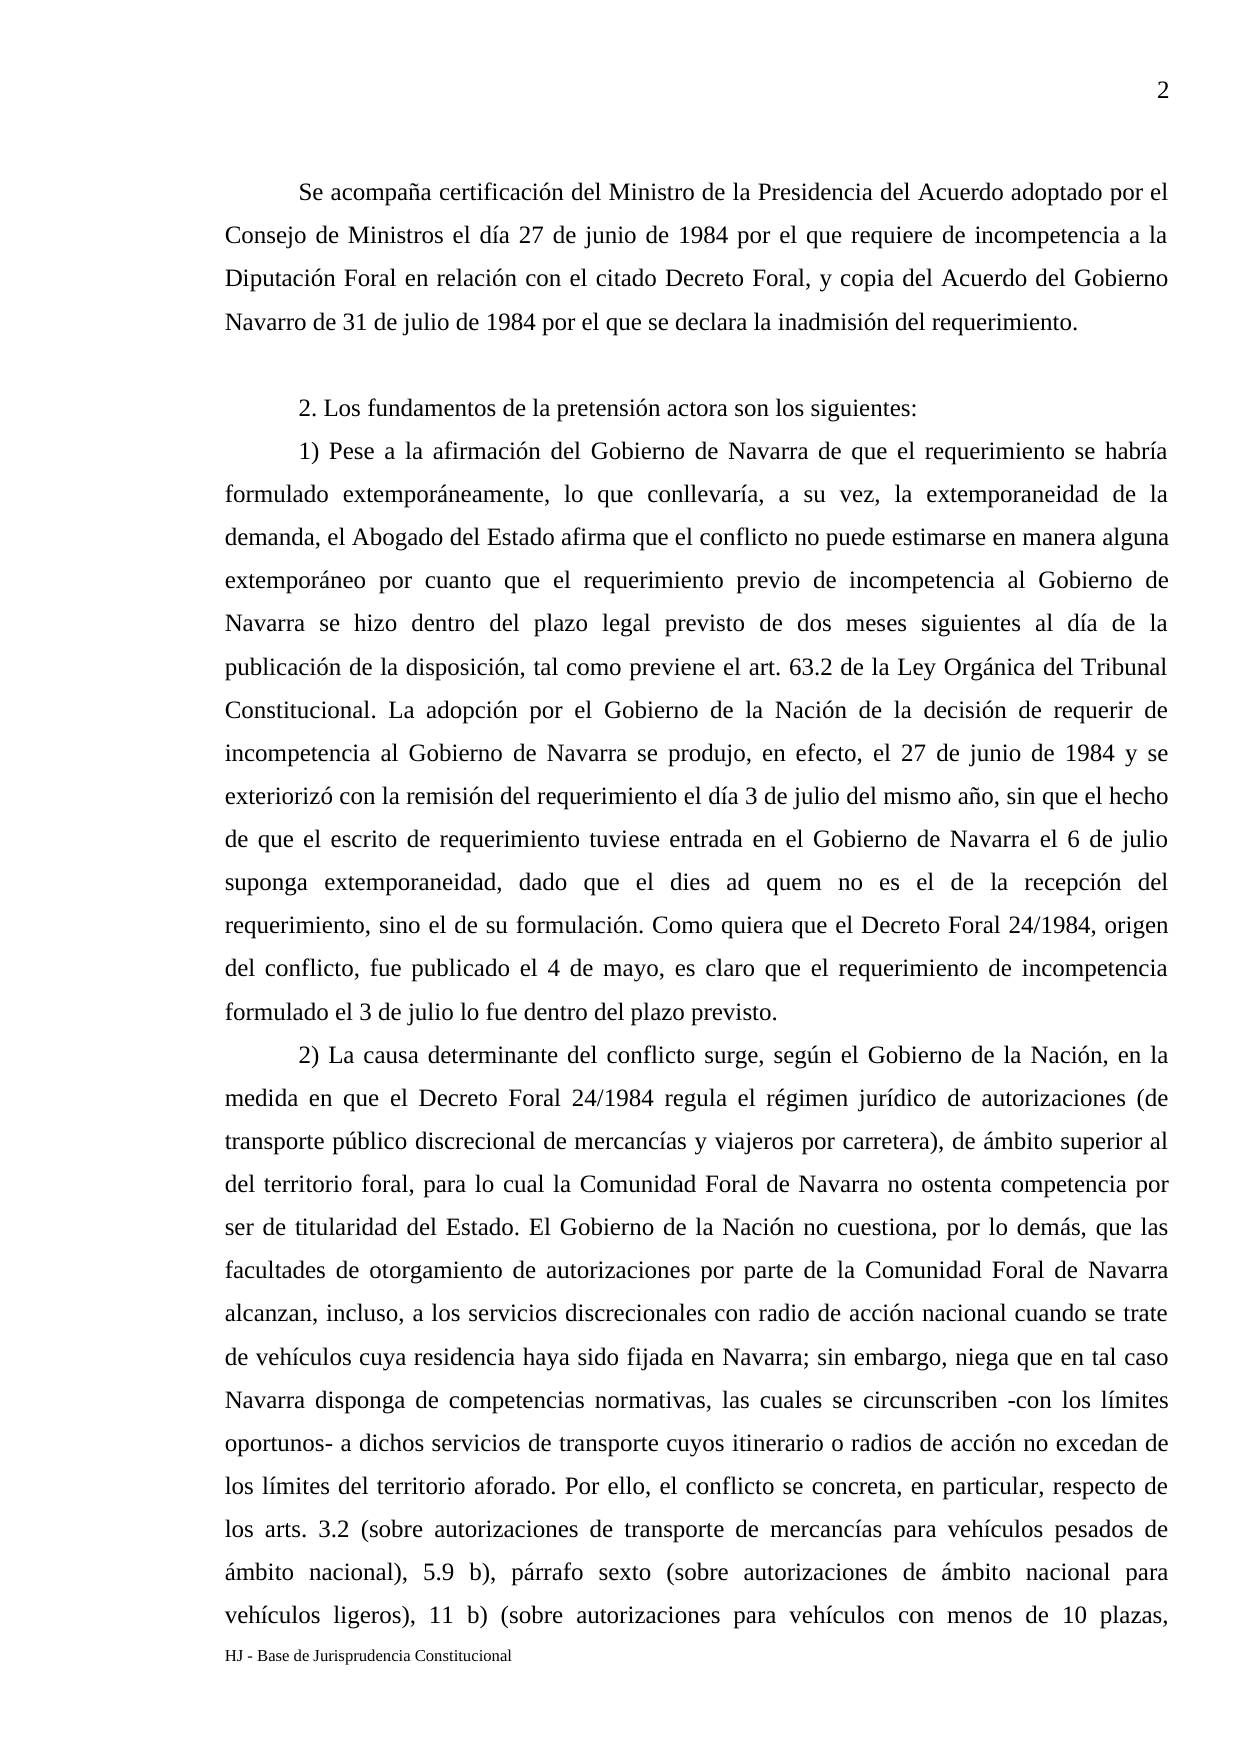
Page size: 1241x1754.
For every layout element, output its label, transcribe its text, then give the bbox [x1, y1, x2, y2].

text 1) Pese a la afirmación del Gobierno de Navarra de que el requerimiento se habría formulado extemporáneamente, lo que conllevaría, a su vez, la extemporaneidad de la demanda, el Abogado del Estado afirma que el conflicto no puede estimarse en manera alguna extemporáneo por cuanto que el requerimiento previo de incompetencia al Gobierno de Navarra se hizo dentro del plazo legal previsto de dos meses siguientes al día de la publicación de la disposición, tal como previene el art. 63.2 de la Ley Orgánica del Tribunal Constitucional. La adopción por el Gobierno de la Nación de la decisión de requerir de incompetencia al Gobierno de Navarra se produjo, en efecto, el 27 de junio de 1984 y se exteriorizó con la remisión del requerimiento el día 3 de julio del mismo año, sin que el hecho de que el escrito de requerimiento tuviese entrada en el Gobierno de Navarra el 6 de julio suponga extemporaneidad, dado que el dies ad quem no es el de la recepción del requerimiento, sino el de su formulación. Como quiera que el Decreto Foral 24/1984, origen del conflicto, fue publicado el 4 de mayo, es claro que el requerimiento de incompetencia formulado el 3 de julio lo fue dentro del plazo previsto. [224, 436, 1169, 1025]
text 2. Los fundamentos de la pretensión actora son los siguientes: [224, 393, 1169, 422]
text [224, 1040, 1169, 1629]
text Se acompaña certificación del Ministro de la Presidencia del Acuerdo adoptado por el Consejo de Ministros el día 27 de junio de 1984 por el que requiere de incompetencia a la Diputación Foral en relación con el citado Decreto Foral, y copia del Acuerdo del Gobierno Navarro de 31 de julio de 1984 por el que se declara la inadmisión del requerimiento. [224, 177, 1169, 335]
